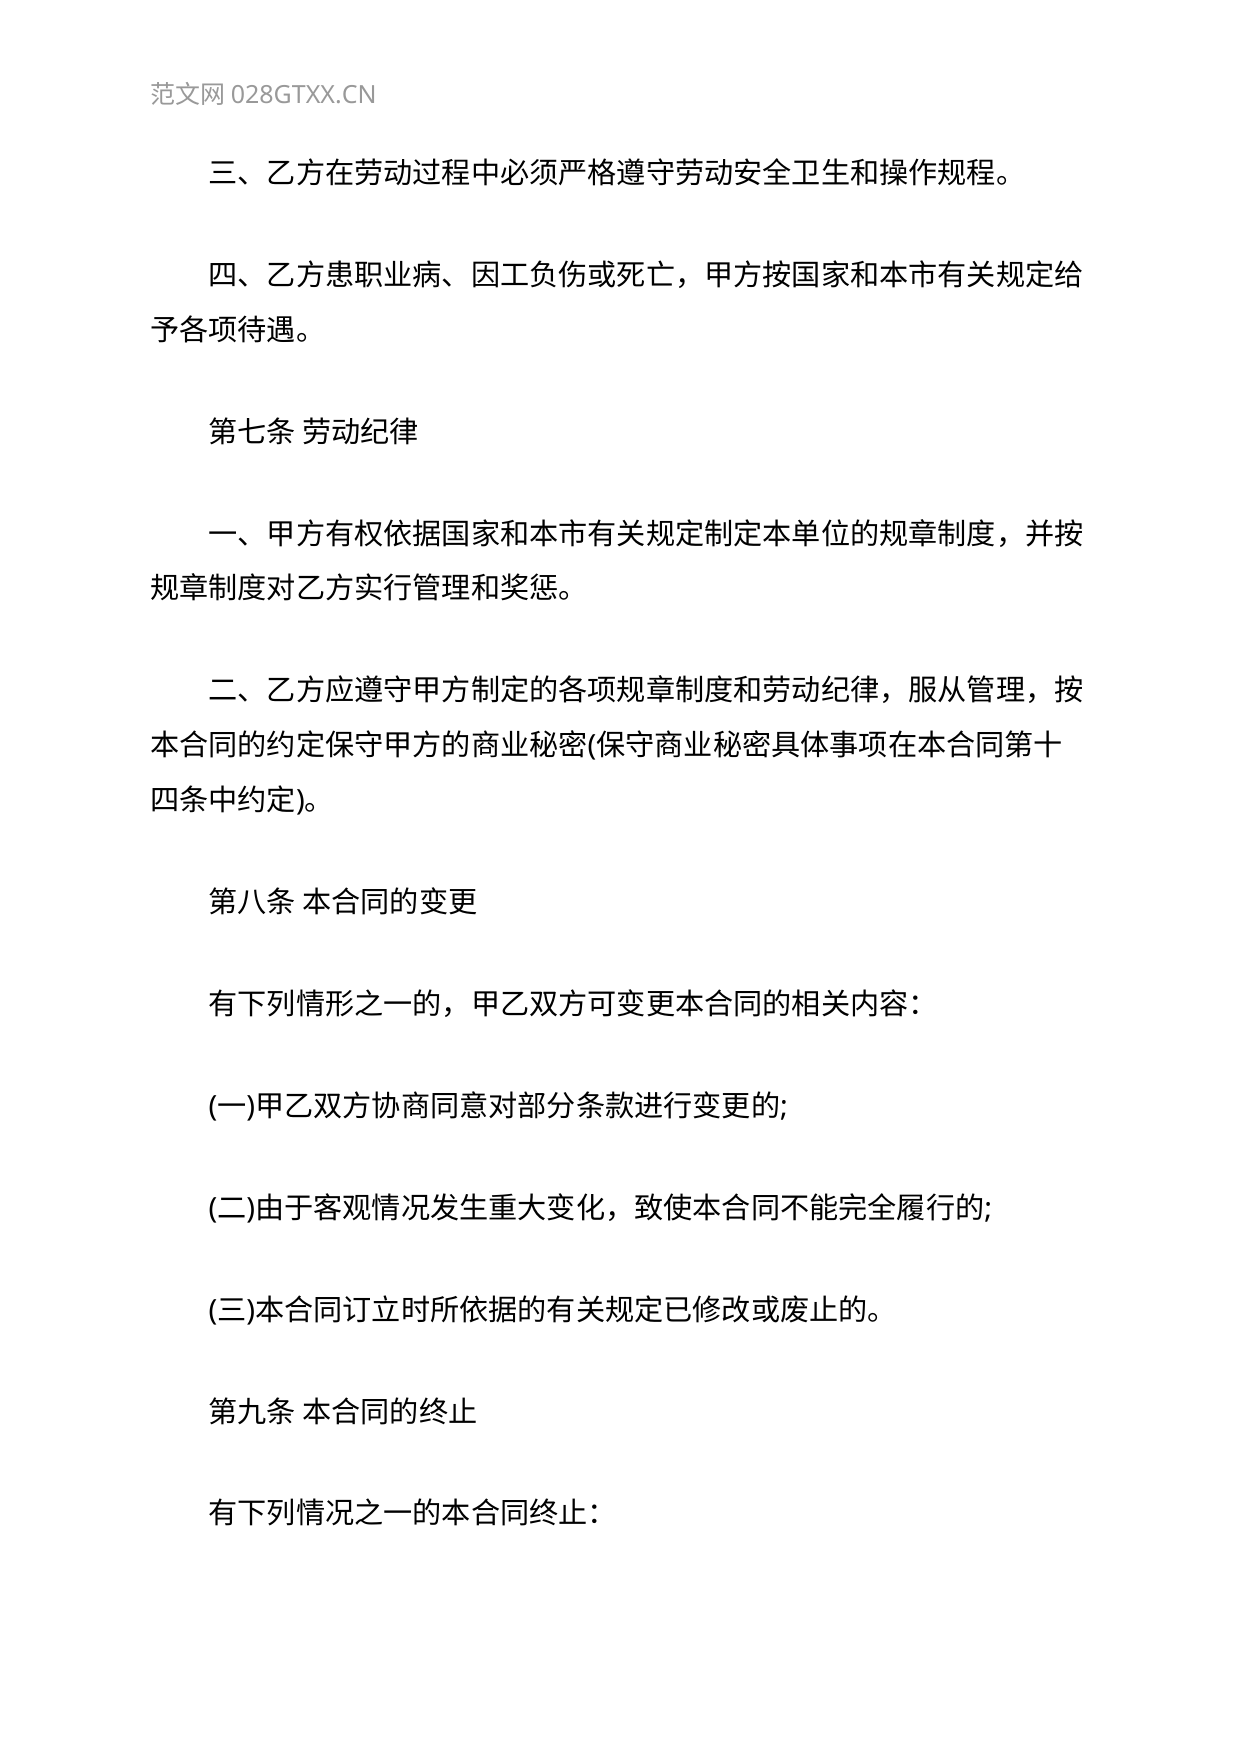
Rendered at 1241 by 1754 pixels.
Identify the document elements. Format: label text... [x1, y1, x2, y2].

text 二、乙方应遵守甲方制定的各项规章制度和劳动纪律，服从管理，按本合同的约定保守甲方的商业秘密(保守商业秘密具体事项在本合同第十四条中约定)。 [150, 667, 1090, 819]
text (二)由于客观情况发生重大变化，致使本合同不能完全履行的; [150, 1184, 1090, 1227]
text (一)甲乙双方协商同意对部分条款进行变更的; [150, 1082, 1090, 1125]
text 有下列情况之一的本合同终止： [150, 1490, 1090, 1532]
text 四、乙方患职业病、因工负伤或死亡，甲方按国家和本市有关规定给予各项待遇。 [150, 252, 1090, 349]
text (三)本合同订立时所依据的有关规定已修改或废止的。 [150, 1286, 1090, 1329]
text 第七条 劳动纪律 [150, 408, 1090, 451]
text 第八条 本合同的变更 [150, 879, 1090, 921]
text 有下列情形之一的，甲乙双方可变更本合同的相关内容： [150, 981, 1090, 1023]
text 三、乙方在劳动过程中必须严格遵守劳动安全卫生和操作规程。 [150, 150, 1090, 192]
text 第九条 本合同的终止 [150, 1388, 1090, 1431]
text 一、甲方有权依据国家和本市有关规定制定本单位的规章制度，并按规章制度对乙方实行管理和奖惩。 [150, 510, 1090, 607]
